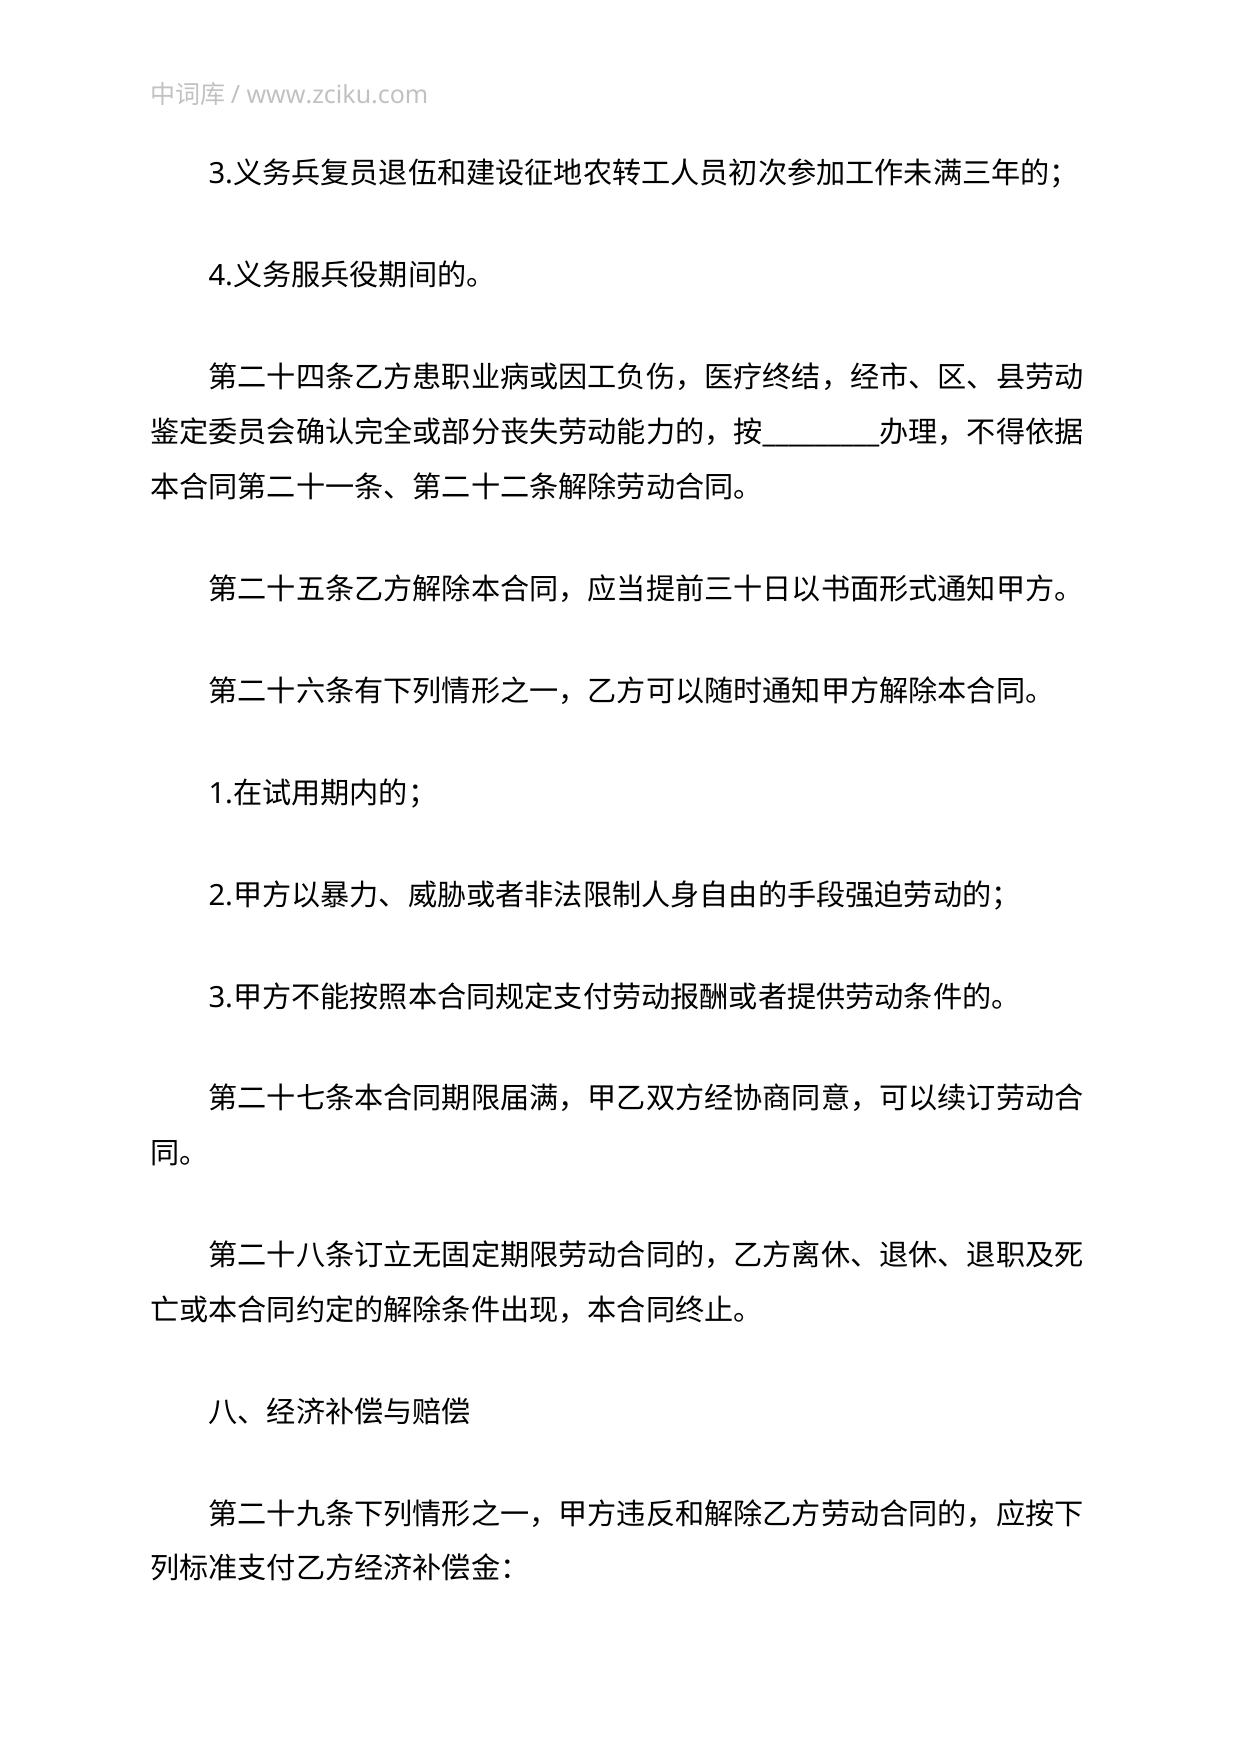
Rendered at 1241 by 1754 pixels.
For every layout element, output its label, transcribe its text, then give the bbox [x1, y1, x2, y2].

text 八、经济补偿与赔偿 [150, 1388, 1090, 1431]
text 第二十四条乙方患职业病或因工负伤，医疗终结，经市、区、县劳动鉴定委员会确认完全或部分丧失劳动能力的，按_________办理，不得依据本合同第二十一条、第二十二条解除劳动合同。 [150, 354, 1090, 506]
text 第二十九条下列情形之一，甲方违反和解除乙方劳动合同的，应按下列标准支付乙方经济补偿金： [150, 1490, 1090, 1587]
text 第二十八条订立无固定期限劳动合同的，乙方离休、退休、退职及死亡或本合同约定的解除条件出现，本合同终止。 [150, 1232, 1090, 1329]
text 1.在试用期内的； [150, 769, 1090, 812]
text 3.义务兵复员退伍和建设征地农转工人员初次参加工作未满三年的； [150, 150, 1090, 192]
text 第二十七条本合同期限届满，甲乙双方经协商同意，可以续订劳动合同。 [150, 1075, 1090, 1172]
text 3.甲方不能按照本合同规定支付劳动报酬或者提供劳动条件的。 [150, 973, 1090, 1016]
text 第二十六条有下列情形之一，乙方可以随时通知甲方解除本合同。 [150, 667, 1090, 710]
text 4.义务服兵役期间的。 [150, 252, 1090, 294]
text 第二十五条乙方解除本合同，应当提前三十日以书面形式通知甲方。 [150, 566, 1090, 608]
text 2.甲方以暴力、威胁或者非法限制人身自由的手段强迫劳动的； [150, 871, 1090, 913]
